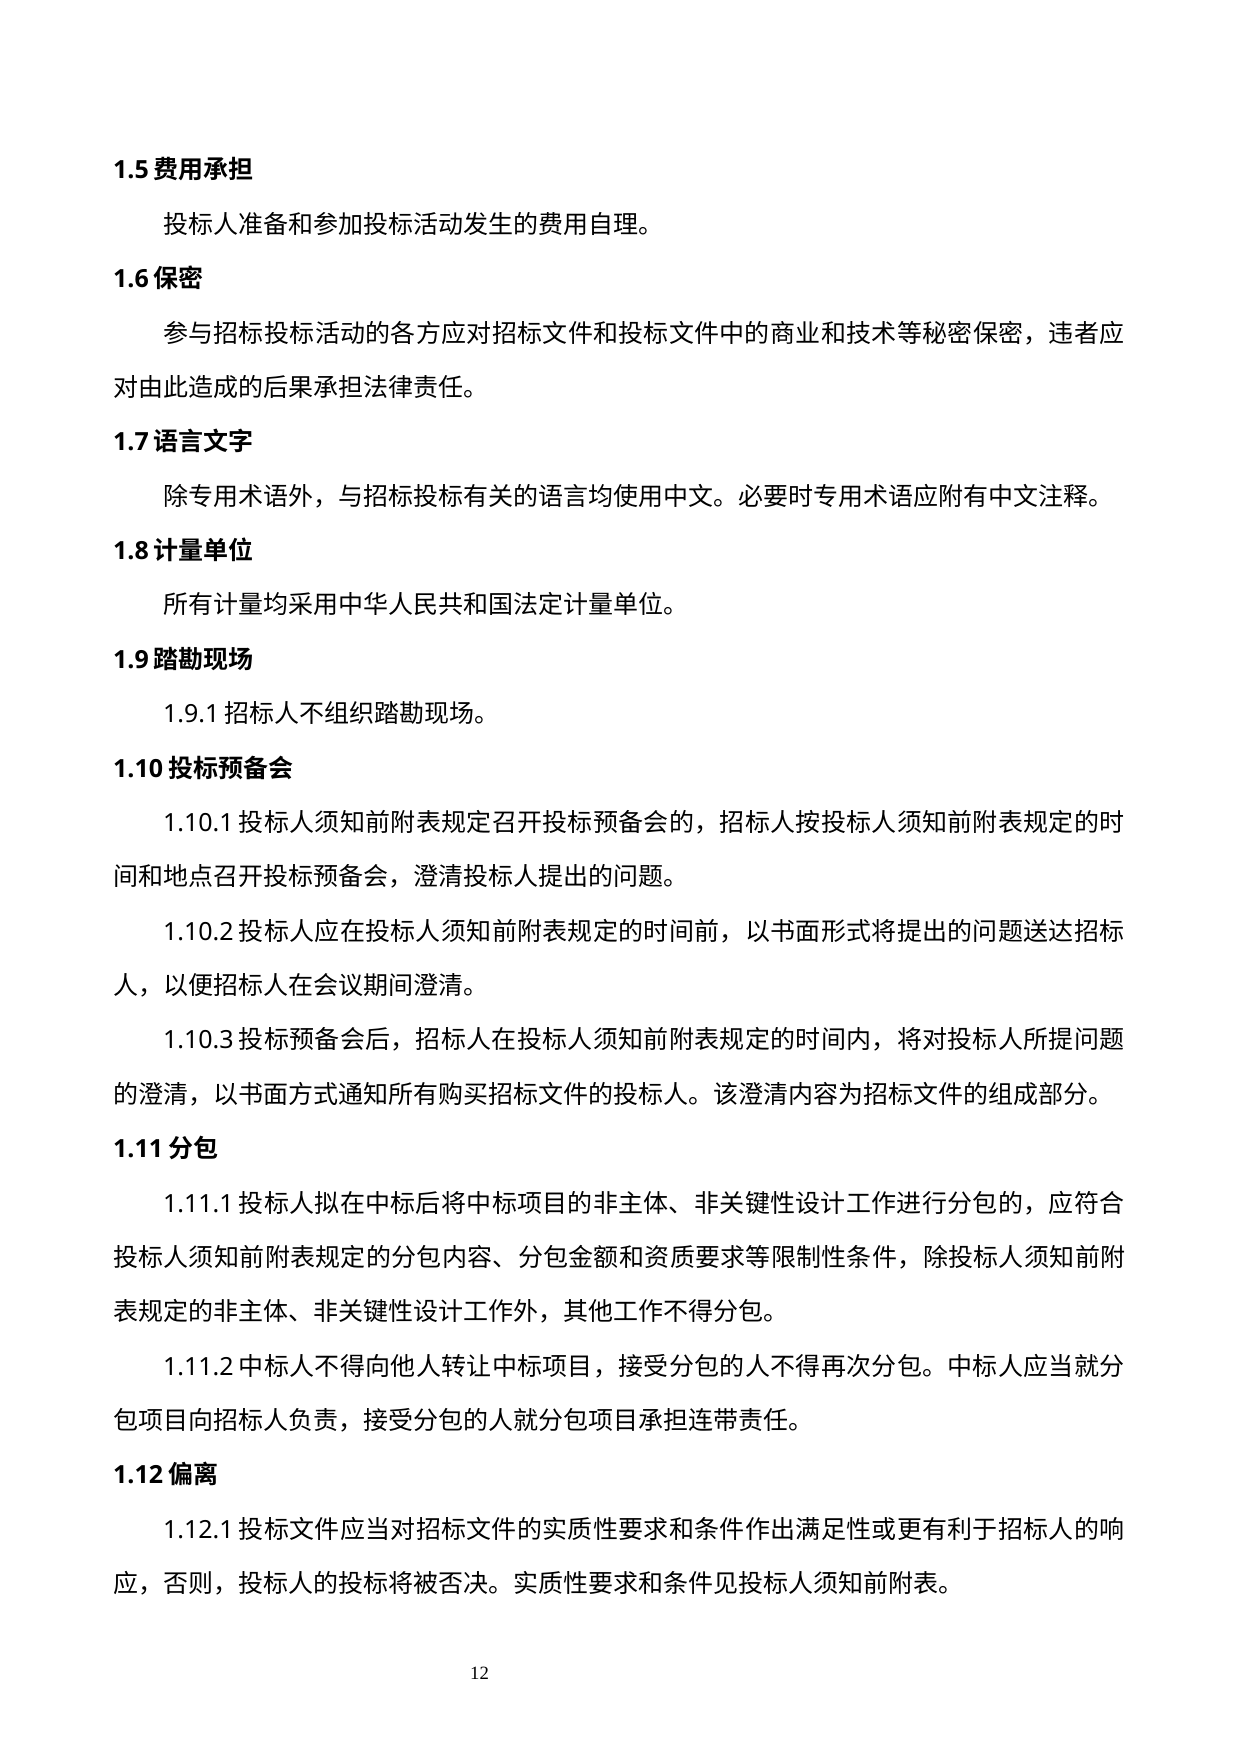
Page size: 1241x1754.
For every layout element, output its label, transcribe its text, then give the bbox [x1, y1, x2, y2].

text 1.8计量单位 [113, 531, 1127, 567]
text 所有计量均采用中华人民共和国法定计量单位。 [113, 585, 1127, 621]
text 1.11分包 [113, 1129, 1127, 1165]
text 1.10.1投标人须知前附表规定召开投标预备会的，招标人按投标人须知前附表规定的时间和地点召开投标预备会，澄清投标人提出的问题。 [113, 802, 1127, 893]
text 1.9踏勘现场 [113, 639, 1127, 676]
text 1.9.1招标人不组织踏勘现场。 [113, 694, 1127, 730]
text 1.12.1投标文件应当对招标文件的实质性要求和条件作出满足性或更有利于招标人的响应，否则，投标人的投标将被否决。实质性要求和条件见投标人须知前附表。 [113, 1509, 1127, 1600]
text 1.7语言文字 [113, 422, 1127, 458]
text 参与招标投标活动的各方应对招标文件和投标文件中的商业和技术等秘密保密，违者应对由此造成的后果承担法律责任。 [113, 313, 1127, 404]
text 1.10投标预备会 [113, 748, 1127, 784]
text 除专用术语外，与招标投标有关的语言均使用中文。必要时专用术语应附有中文注释。 [113, 476, 1127, 512]
text 1.6保密 [113, 259, 1127, 295]
text 1.10.3投标预备会后，招标人在投标人须知前附表规定的时间内，将对投标人所提问题的澄清，以书面方式通知所有购买招标文件的投标人。该澄清内容为招标文件的组成部分。 [113, 1020, 1127, 1111]
text 1.12偏离 [113, 1455, 1127, 1491]
text 投标人准备和参加投标活动发生的费用自理。 [113, 204, 1127, 241]
text 1.11.2中标人不得向他人转让中标项目，接受分包的人不得再次分包。中标人应当就分包项目向招标人负责，接受分包的人就分包项目承担连带责任。 [113, 1346, 1127, 1437]
text 1.10.2投标人应在投标人须知前附表规定的时间前，以书面形式将提出的问题送达招标人，以便招标人在会议期间澄清。 [113, 911, 1127, 1002]
text 1.11.1投标人拟在中标后将中标项目的非主体、非关键性设计工作进行分包的，应符合投标人须知前附表规定的分包内容、分包金额和资质要求等限制性条件，除投标人须知前附表规定的非主体、非关键性设计工作外，其他工作不得分包。 [113, 1183, 1127, 1328]
text 1.5费用承担 [113, 150, 1127, 186]
